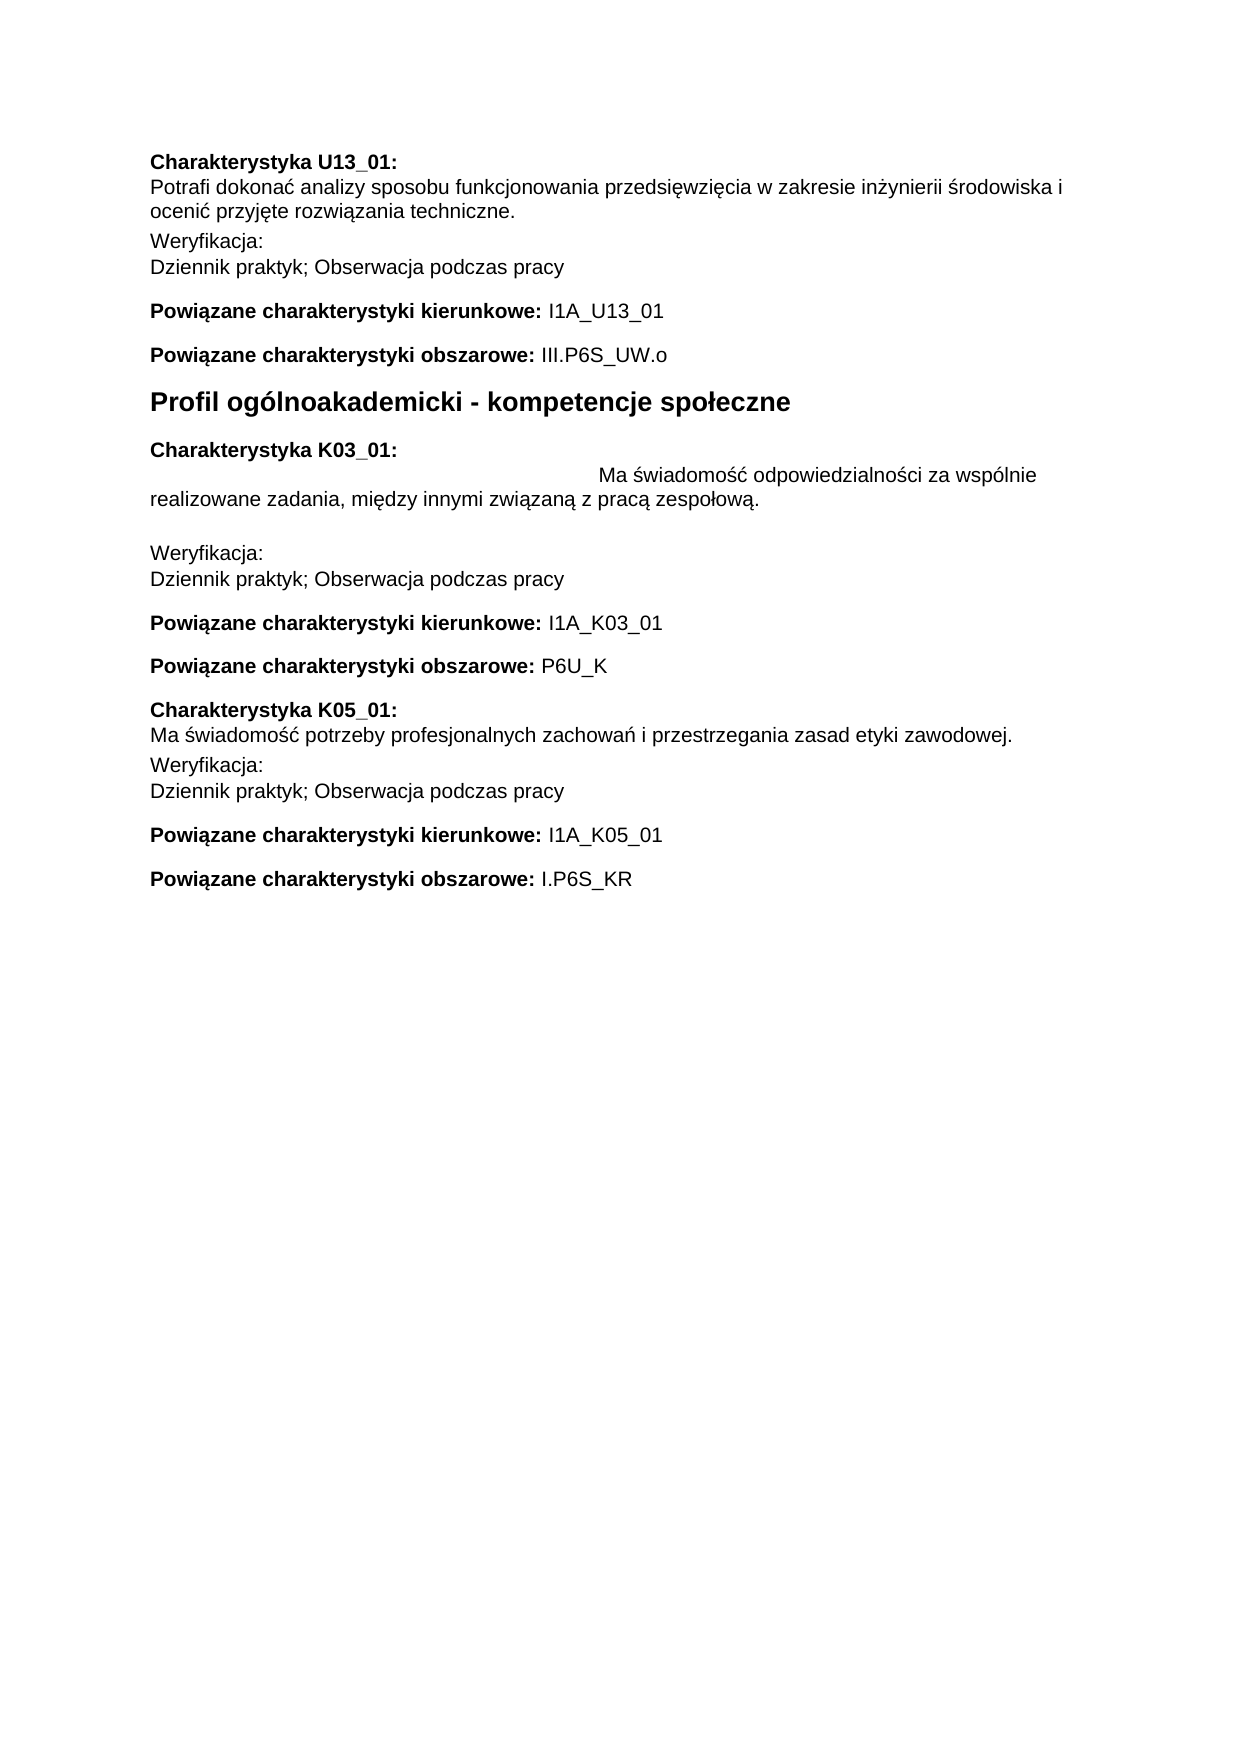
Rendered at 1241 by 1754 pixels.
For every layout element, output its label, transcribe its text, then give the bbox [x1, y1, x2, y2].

text Potrafi dokonać analizy sposobu funkcjonowania przedsięwzięcia w zakresie inżynierii środowiska i ocenić przyjęte rozwiązania techniczne. [150, 175, 1090, 223]
text Ma świadomość potrzeby profesjonalnych zachowań i przestrzegania zasad etyki zawodowej. [150, 723, 1090, 747]
text Dziennik praktyk; Obserwacja podczas pracy [150, 779, 1090, 803]
text Charakterystyka K03_01: [150, 437, 1090, 461]
text Powiązane charakterystyki obszarowe: P6U_K [150, 654, 1090, 678]
subtitle Profil ogólnoakademicki - kompetencje społeczne [150, 386, 1090, 418]
text Ma świadomość odpowiedzialności za wspólnie realizowane zadania, między innymi związaną z pracą zespołową. [150, 462, 1090, 534]
text Powiązane charakterystyki kierunkowe: I1A_K03_01 [150, 610, 1090, 634]
text Weryfikacja: [150, 229, 1090, 253]
text Powiązane charakterystyki kierunkowe: I1A_U13_01 [150, 299, 1090, 323]
text Powiązane charakterystyki kierunkowe: I1A_K05_01 [150, 823, 1090, 847]
text Powiązane charakterystyki obszarowe: III.P6S_UW.o [150, 343, 1090, 367]
text Powiązane charakterystyki obszarowe: I.P6S_KR [150, 867, 1090, 891]
text Charakterystyka U13_01: [150, 150, 1090, 174]
text Weryfikacja: [150, 541, 1090, 564]
text Dziennik praktyk; Obserwacja podczas pracy [150, 567, 1090, 591]
text Charakterystyka K05_01: [150, 698, 1090, 722]
text Weryfikacja: [150, 753, 1090, 777]
text Dziennik praktyk; Obserwacja podczas pracy [150, 255, 1090, 279]
